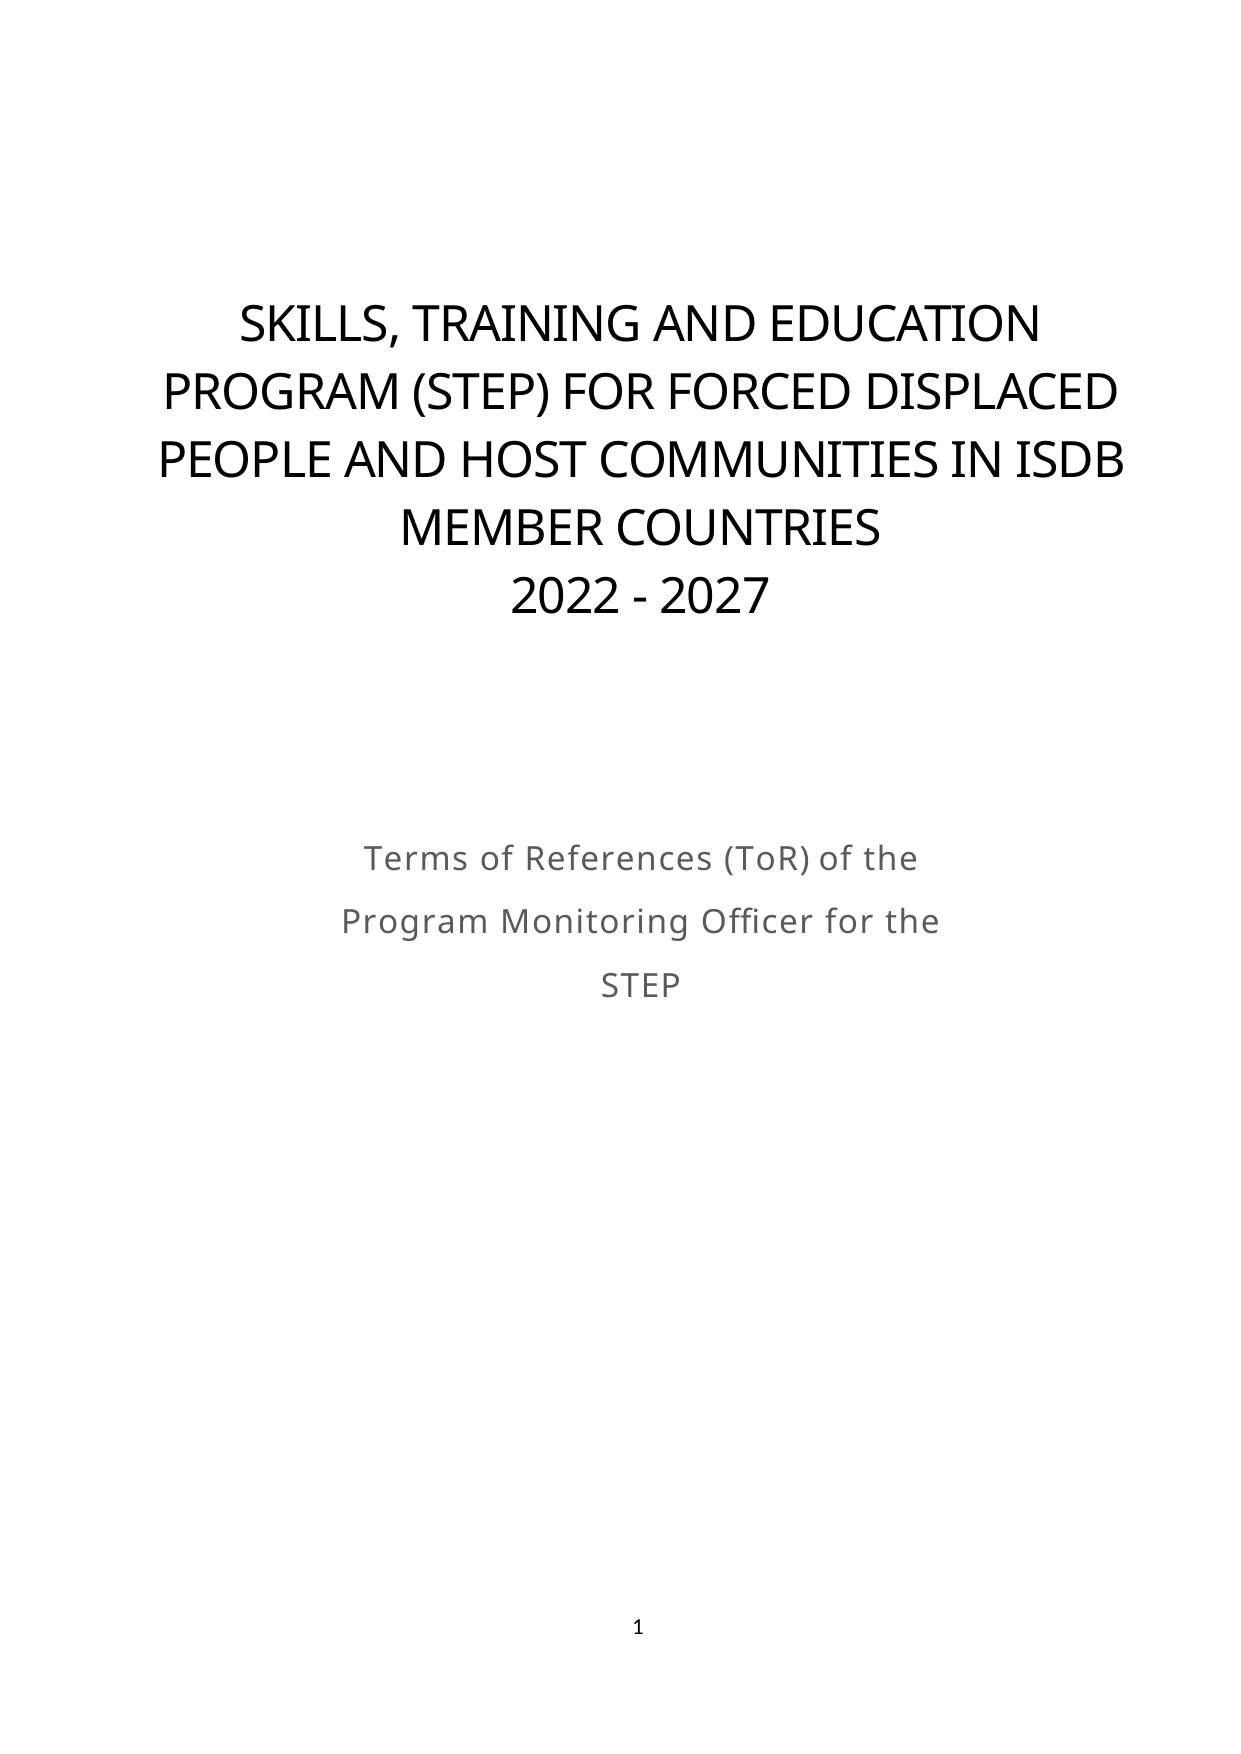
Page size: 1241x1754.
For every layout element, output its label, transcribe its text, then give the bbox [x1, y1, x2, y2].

title 2022 - 2027 [150, 560, 1131, 628]
subtitle Terms of References (ToR) of the [150, 834, 1131, 880]
subtitle Program Monitoring Officer for the [150, 898, 1131, 944]
title SKILLS, TRAINING AND EDUCATION PROGRAM (STEP) FOR FORCED DISPLACED PEOPLE AND HOST COMMUNITIES IN ISDB MEMBER COUNTRIES [150, 288, 1131, 560]
subtitle STEP [150, 962, 1131, 1007]
